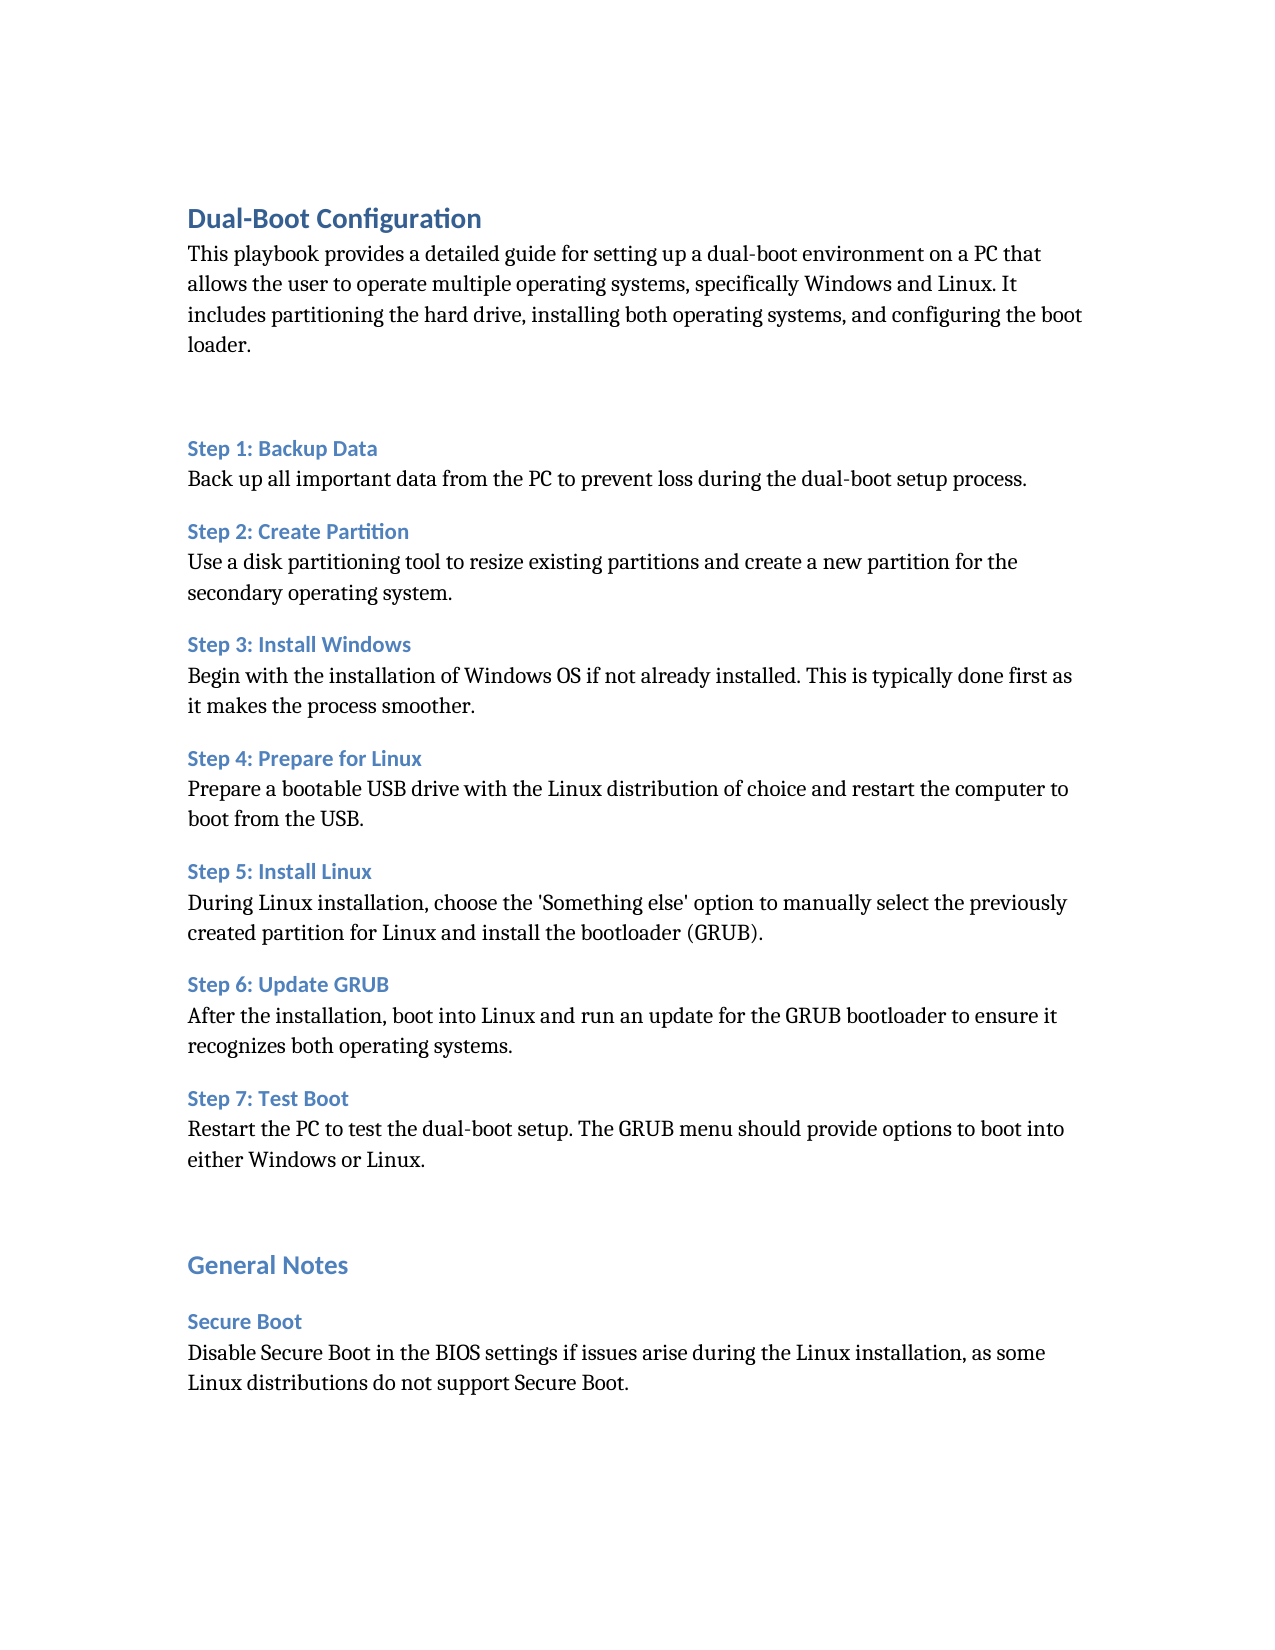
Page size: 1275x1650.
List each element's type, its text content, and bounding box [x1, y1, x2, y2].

subtitle General Notes [187, 1248, 1087, 1282]
text After the installation, boot into Linux and run an update for the GRUB bootloader to ensure it recognizes both operating systems. [187, 1003, 1087, 1059]
subtitle Step 7: Test Boot [187, 1084, 1087, 1112]
subtitle Secure Boot [187, 1307, 1087, 1335]
text This playbook provides a detailed guide for setting up a dual-boot environment on a PC that allows the user to operate multiple operating systems, specifically Windows and Linux. It includes partitioning the hard drive, installing both operating systems, and configuring the boot loader. [187, 241, 1087, 358]
text During Linux installation, choose the 'Something else' option to manually select the previously created partition for Linux and install the bootloader (GRUB). [187, 889, 1087, 946]
subtitle Step 3: Install Windows [187, 630, 1087, 658]
text Back up all important data from the PC to prevent loss during the dual-boot setup process. [187, 466, 1087, 492]
text Prepare a bootable USB drive with the Linux distribution of choice and restart the computer to boot from the USB. [187, 776, 1087, 832]
subtitle Step 1: Backup Data [187, 434, 1087, 462]
text Restart the PC to test the dual-boot setup. The GRUB menu should provide options to boot into either Windows or Linux. [187, 1116, 1087, 1173]
text Disable Secure Boot in the BIOS settings if issues arise during the Linux installation, as some Linux distributions do not support Secure Boot. [187, 1339, 1087, 1396]
subtitle Step 6: Update GRUB [187, 971, 1087, 999]
subtitle Step 2: Create Partition [187, 517, 1087, 545]
subtitle Step 4: Prepare for Linux [187, 744, 1087, 772]
subtitle Step 5: Install Linux [187, 857, 1087, 885]
text Use a disk partitioning tool to resize existing partitions and create a new partition for the secondary operating system. [187, 549, 1087, 606]
text Begin with the installation of Windows OS if not already installed. This is typically done first as it makes the process smoother. [187, 662, 1087, 719]
subtitle Dual-Boot Configuration [187, 200, 1087, 236]
